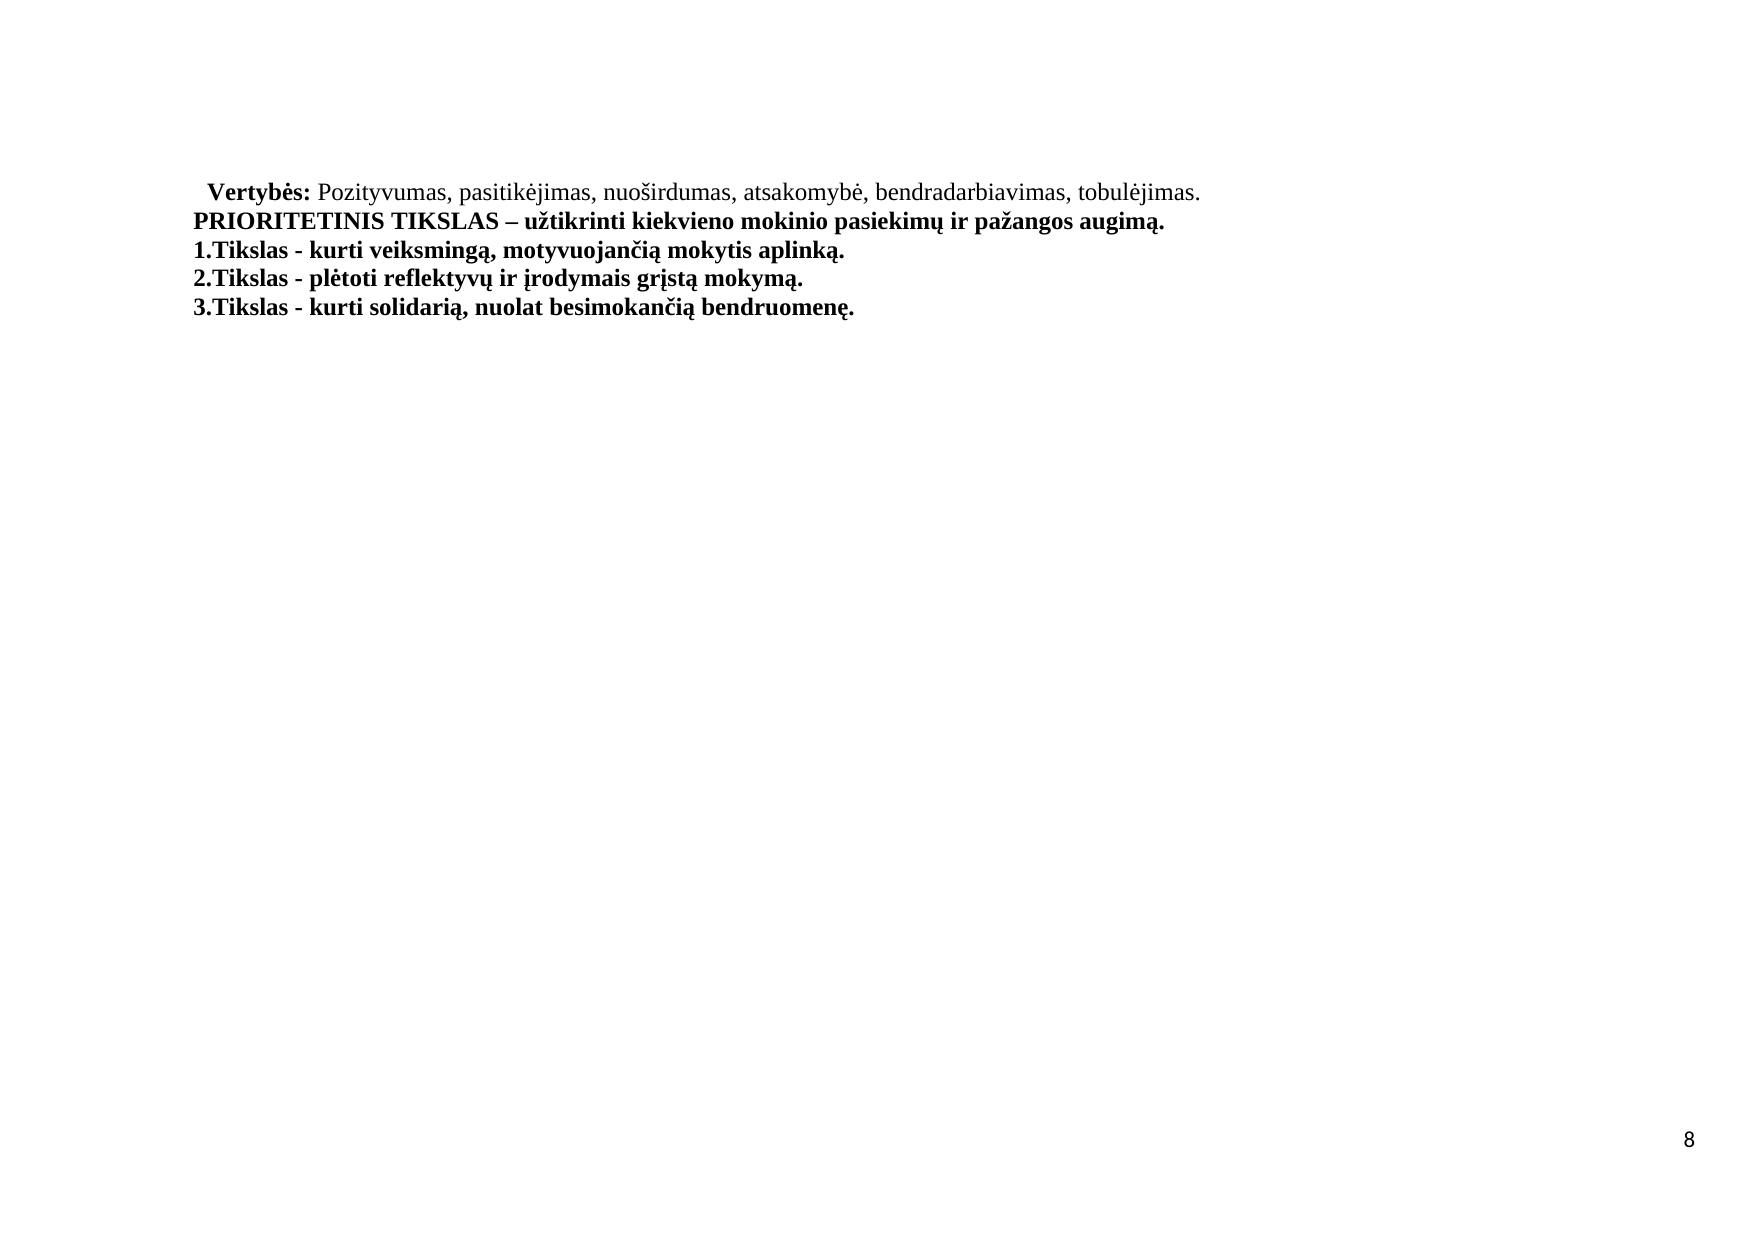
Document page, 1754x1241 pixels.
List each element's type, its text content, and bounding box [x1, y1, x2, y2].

text 3.Tikslas - kurti solidarią, nuolat besimokančią bendruomenę. [118, 292, 1695, 321]
text Vertybės: Pozityvumas, pasitikėjimas, nuoširdumas, atsakomybė, bendradarbiavimas, tobulėjimas. [118, 177, 1695, 206]
text 2.Tikslas - plėtoti reflektyvų ir įrodymais grįstą mokymą. [118, 263, 1695, 292]
text PRIORITETINIS TIKSLAS – užtikrinti kiekvieno mokinio pasiekimų ir pažangos augimą. [118, 206, 1695, 235]
text 1.Tikslas - kurti veiksmingą, motyvuojančią mokytis aplinką. [118, 235, 1695, 263]
